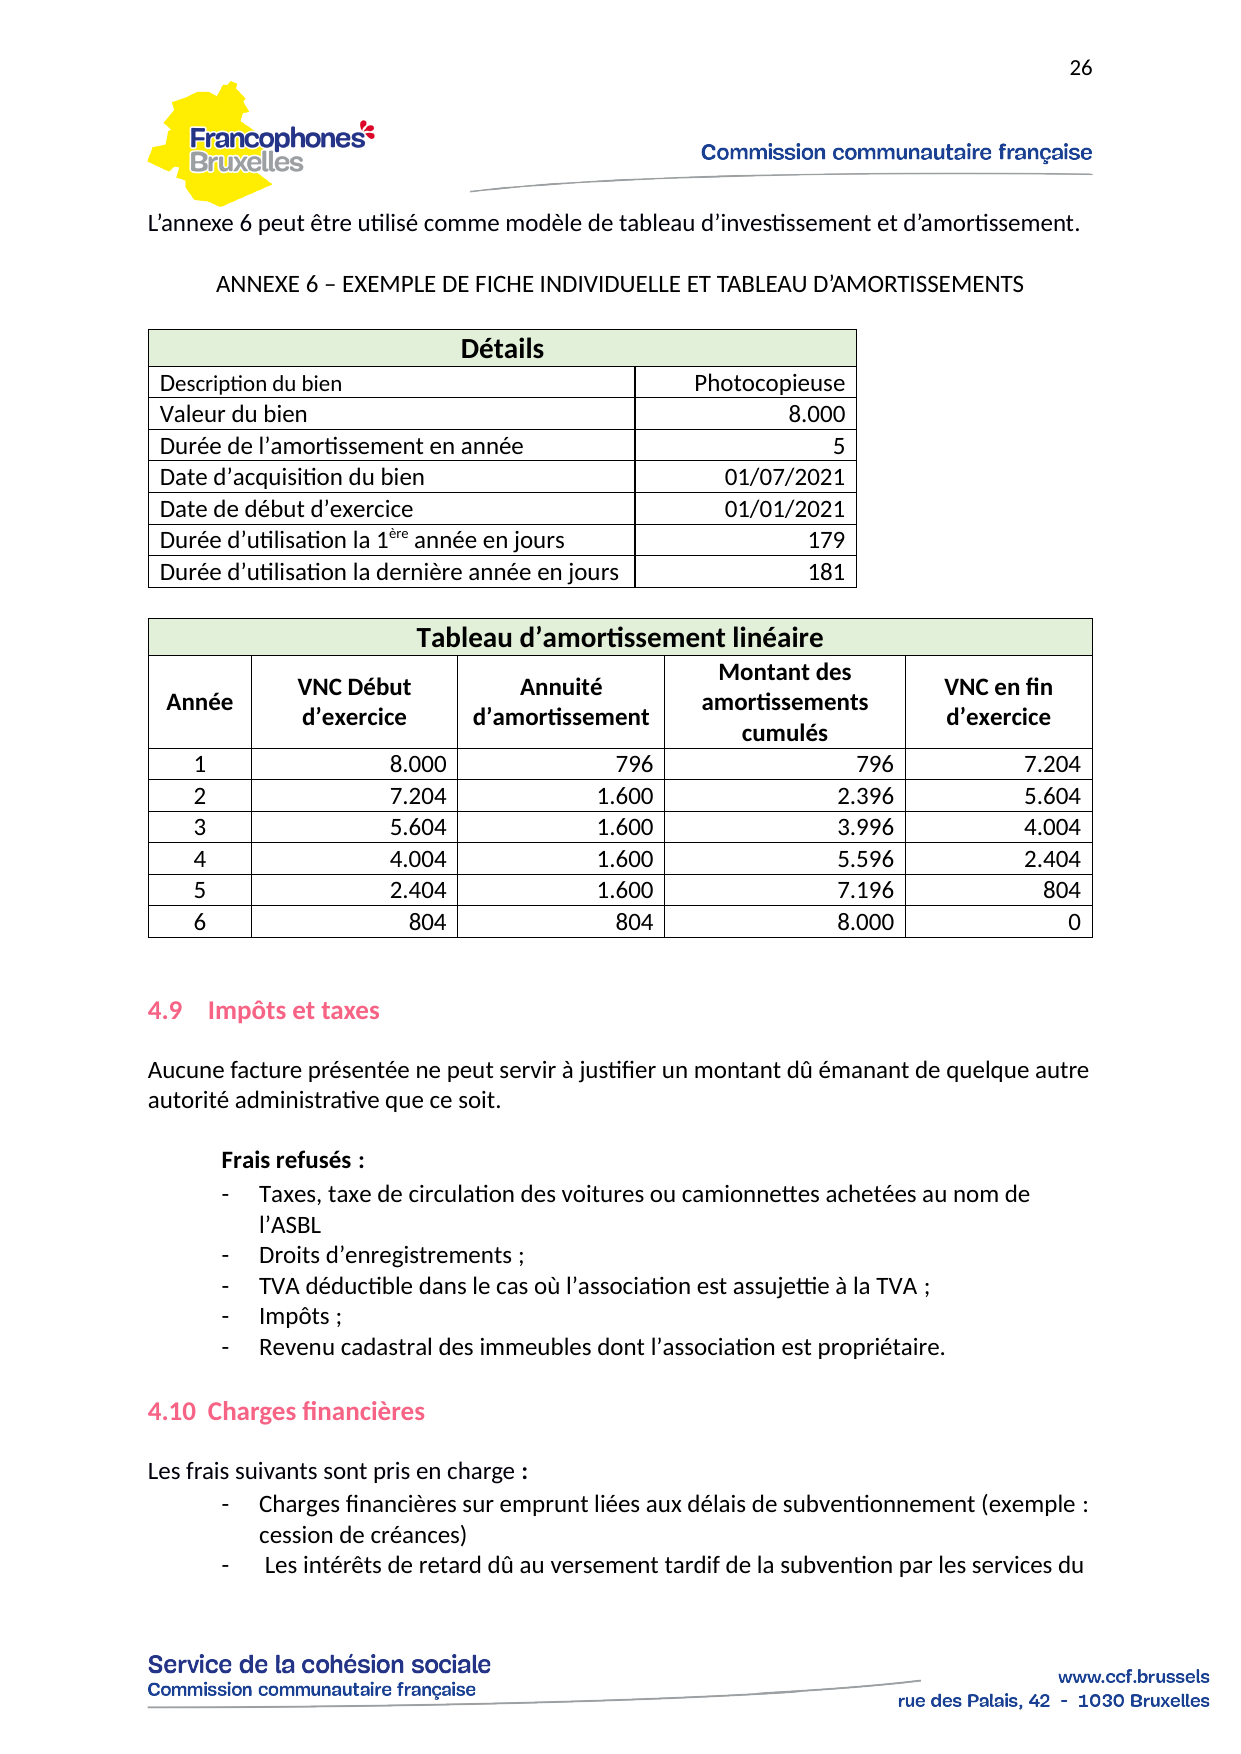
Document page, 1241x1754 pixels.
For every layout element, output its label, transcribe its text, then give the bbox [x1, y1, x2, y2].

table_cell 7.204 [252, 780, 457, 811]
table_cell 4.004 [252, 843, 457, 874]
table_cell 796 [458, 749, 664, 779]
text ANNEXE 6 – EXEMPLE DE FICHE INDIVIDUELLE ET TABLEAU D’AMORTISSEMENTS [148, 268, 1092, 298]
table_cell 2 [149, 780, 251, 811]
picture [147, 1652, 1210, 1713]
picture [147, 81, 1093, 207]
table_cell 4 [149, 843, 251, 874]
list Impôts ; [221, 1300, 1092, 1331]
list Revenu cadastral des immeubles dont l’association est propriétaire. [221, 1331, 1092, 1361]
list TVA déductible dans le cas où l’association est assujettie à la TVA ; [221, 1270, 1092, 1300]
table_cell Description du bien [149, 367, 634, 397]
table_cell Montant des amortissements cumulés [665, 656, 905, 747]
list Charges financières sur emprunt liées aux délais de subventionnement (exemple : cession de créances) [221, 1488, 1092, 1549]
table_cell 796 [665, 749, 905, 779]
table_cell 2.404 [906, 843, 1092, 874]
table_cell 1.600 [458, 875, 664, 905]
subtitle Impôts et taxes [148, 993, 1092, 1026]
table_cell 01/07/2021 [636, 461, 856, 492]
table_cell Date de début d’exercice [149, 493, 634, 523]
table_cell 1 [149, 749, 251, 779]
table_cell 4.004 [906, 812, 1092, 842]
text Les frais suivants sont pris en charge : [148, 1455, 1092, 1486]
table_cell 3.996 [665, 812, 905, 842]
table_cell 179 [636, 525, 856, 555]
table_cell Durée d’utilisation la dernière année en jours [149, 556, 634, 587]
table_header Détails [149, 330, 856, 366]
table_cell 2.396 [665, 780, 905, 811]
table_cell 1.600 [458, 812, 664, 842]
text Aucune facture présentée ne peut servir à justifier un montant dû émanant de quelque autre autorité administrative que ce soit. [148, 1054, 1092, 1115]
list Droits d’enregistrements ; [221, 1239, 1092, 1270]
table_cell 8.000 [665, 906, 905, 937]
table_cell 8.000 [636, 398, 856, 429]
table_cell Durée d’utilisation la 1ère année en jours [149, 525, 634, 555]
table_cell 5 [149, 875, 251, 905]
table_cell 0 [906, 906, 1092, 937]
table_cell 5 [636, 430, 856, 460]
subtitle Charges financières [148, 1394, 1092, 1427]
table_cell Photocopieuse [636, 367, 856, 397]
table_cell Année [149, 656, 251, 747]
list Taxes, taxe de circulation des voitures ou camionnettes achetées au nom de l’ASBL [221, 1178, 1092, 1239]
table_cell 804 [906, 875, 1092, 905]
table_cell 1.600 [458, 843, 664, 874]
table_cell 8.000 [252, 749, 457, 779]
table_cell Durée de l’amortissement en année [149, 430, 634, 460]
table_cell 01/01/2021 [636, 493, 856, 523]
table_cell 7.204 [906, 749, 1092, 779]
table_cell 5.596 [665, 843, 905, 874]
text Frais refusés : [221, 1140, 1092, 1176]
table_cell 181 [636, 556, 856, 587]
list Les intérêts de retard dû au versement tardif de la subvention par les services du Collège peuvent être pris en compte dans cette rubrique. [221, 1549, 1092, 1580]
table_cell Date d’acquisition du bien [149, 461, 634, 492]
table_cell 804 [458, 906, 664, 937]
table_cell 7.196 [665, 875, 905, 905]
table_cell VNC Début d’exercice [252, 656, 457, 747]
table_cell VNC en fin d’exercice [906, 656, 1092, 747]
table_header Tableau d’amortissement linéaire [149, 619, 1092, 655]
text L’annexe 6 peut être utilisé comme modèle de tableau d’investissement et d’amortissement. [148, 207, 1092, 237]
table_cell 3 [149, 812, 251, 842]
table_cell 804 [252, 906, 457, 937]
table_cell 6 [149, 906, 251, 937]
table_cell Annuité d’amortissement [458, 656, 664, 747]
table_cell 2.404 [252, 875, 457, 905]
table_cell Valeur du bien [149, 398, 634, 429]
table_cell 5.604 [252, 812, 457, 842]
table_cell 5.604 [906, 780, 1092, 811]
table_cell 1.600 [458, 780, 664, 811]
